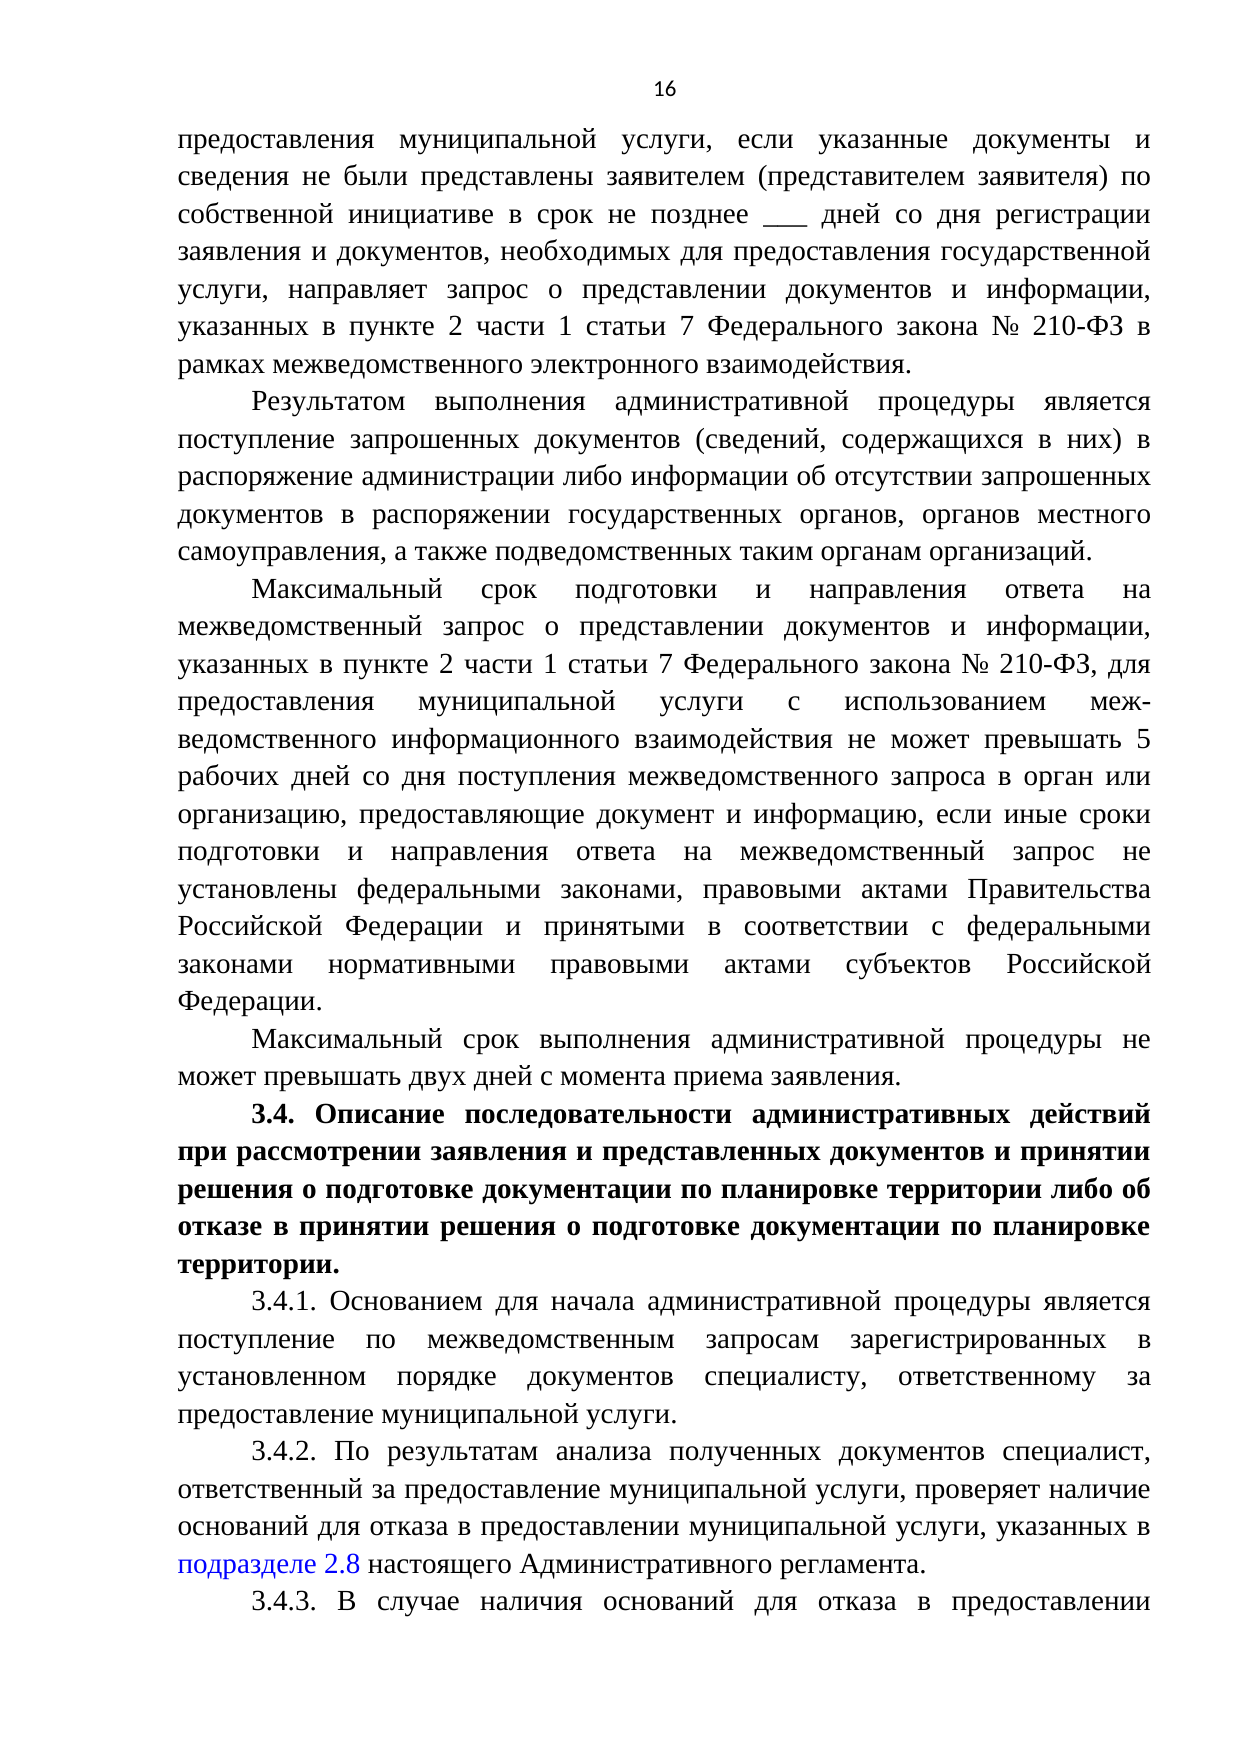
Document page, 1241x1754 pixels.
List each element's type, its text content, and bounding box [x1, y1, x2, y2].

title 3.4. Описание последовательности административных действий при рассмотрении заявления и представленных документов и принятии решения о подготовке документации по планировке территории либо об отказе в принятии решения о подготовке документации по планировке территории. [177, 1093, 1152, 1281]
title Максимальный срок подготовки и направления ответа на межведомственный запрос о представлении документов и информации, указанных в пункте 2 части 1 статьи 7 Федерального закона № 210-ФЗ, для предоставления муниципальной услуги с использованием меж-ведомственного информационного взаимодействия не может превышать 5 рабочих дней со дня поступления межведомственного запроса в орган или организацию, предоставляющие документ и информацию, если иные сроки подготовки и направления ответа на межведомственный запрос не установлены федеральными законами, правовыми актами Правительства Российской Федерации и принятыми в соответствии с федеральными законами нормативными правовыми актами субъектов Российской Федерации. [177, 568, 1152, 1018]
text Максимальный срок выполнения административной процедуры не может превышать двух дней с момента приема заявления. [177, 1018, 1152, 1093]
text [177, 1581, 1152, 1618]
text Результатом выполнения административной процедуры является поступление запрошенных документов (сведений, содержащихся в них) в распоряжение администрации либо информации об отсутствии запрошенных документов в распоряжении государственных органов, органов местного самоуправления, а также подведомственных таким органам организаций. [177, 381, 1152, 568]
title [177, 118, 1152, 381]
text 3.4.2. По результатам анализа полученных документов специалист, ответственный за предоставление муниципальной услуги, проверяет наличие оснований для отказа в предоставлении муниципальной услуги, указанных в подразделе 2.8 настоящего Административного регламента. [177, 1431, 1152, 1581]
text 3.4.1. Основанием для начала административной процедуры является поступление по межведомственным запросам зарегистрированных в установленном порядке документов специалисту, ответственному за предоставление муниципальной услуги. [177, 1281, 1152, 1431]
